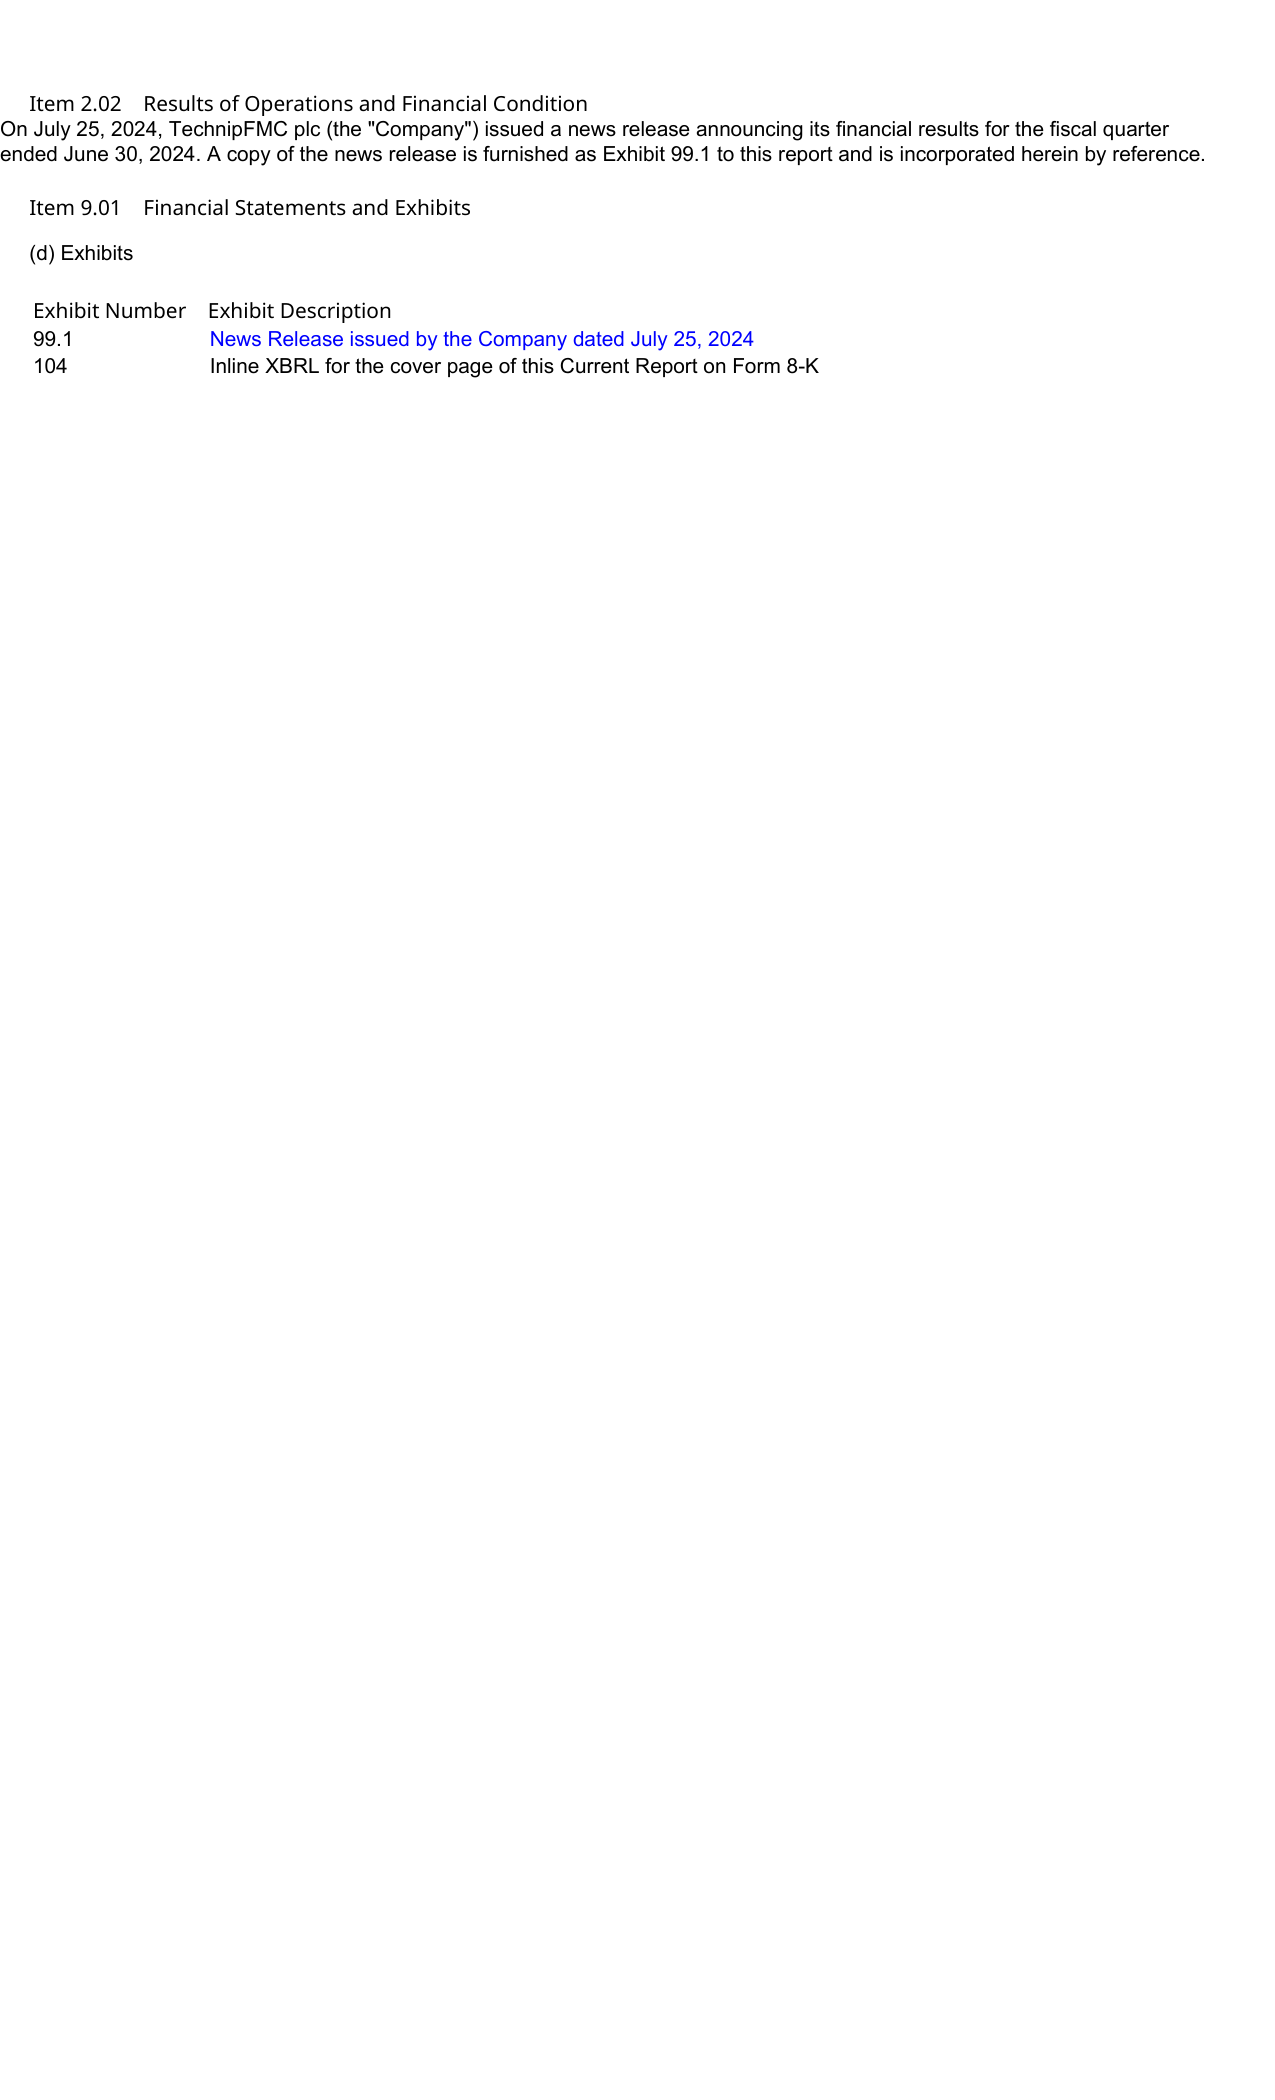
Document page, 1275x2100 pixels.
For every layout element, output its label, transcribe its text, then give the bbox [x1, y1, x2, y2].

text Item 2.02 Results of Operations and Financial Condition [29, 93, 739, 117]
text News Release issued by the Company dated July 25, 2024 [209, 328, 889, 351]
text Inline XBRL for the cover page of this Current Report on Form 8-K [209, 354, 967, 378]
text 99.1 [33, 328, 106, 351]
text Exhibit Number Exhibit Description [33, 299, 498, 323]
text ended June 30, 2024. A copy of the news release is furnished as Exhibit 99.1 to this report and is incorporated herein by reference. [0, 143, 1275, 167]
text (d) Exhibits [29, 242, 179, 265]
text On July 25, 2024, TechnipFMC plc (the "Company") issued a news release announcing its financial results for the fiscal quarter [0, 118, 1275, 142]
text Item 9.01 Financial Statements and Exhibits [29, 196, 595, 220]
text 104 [33, 354, 99, 378]
